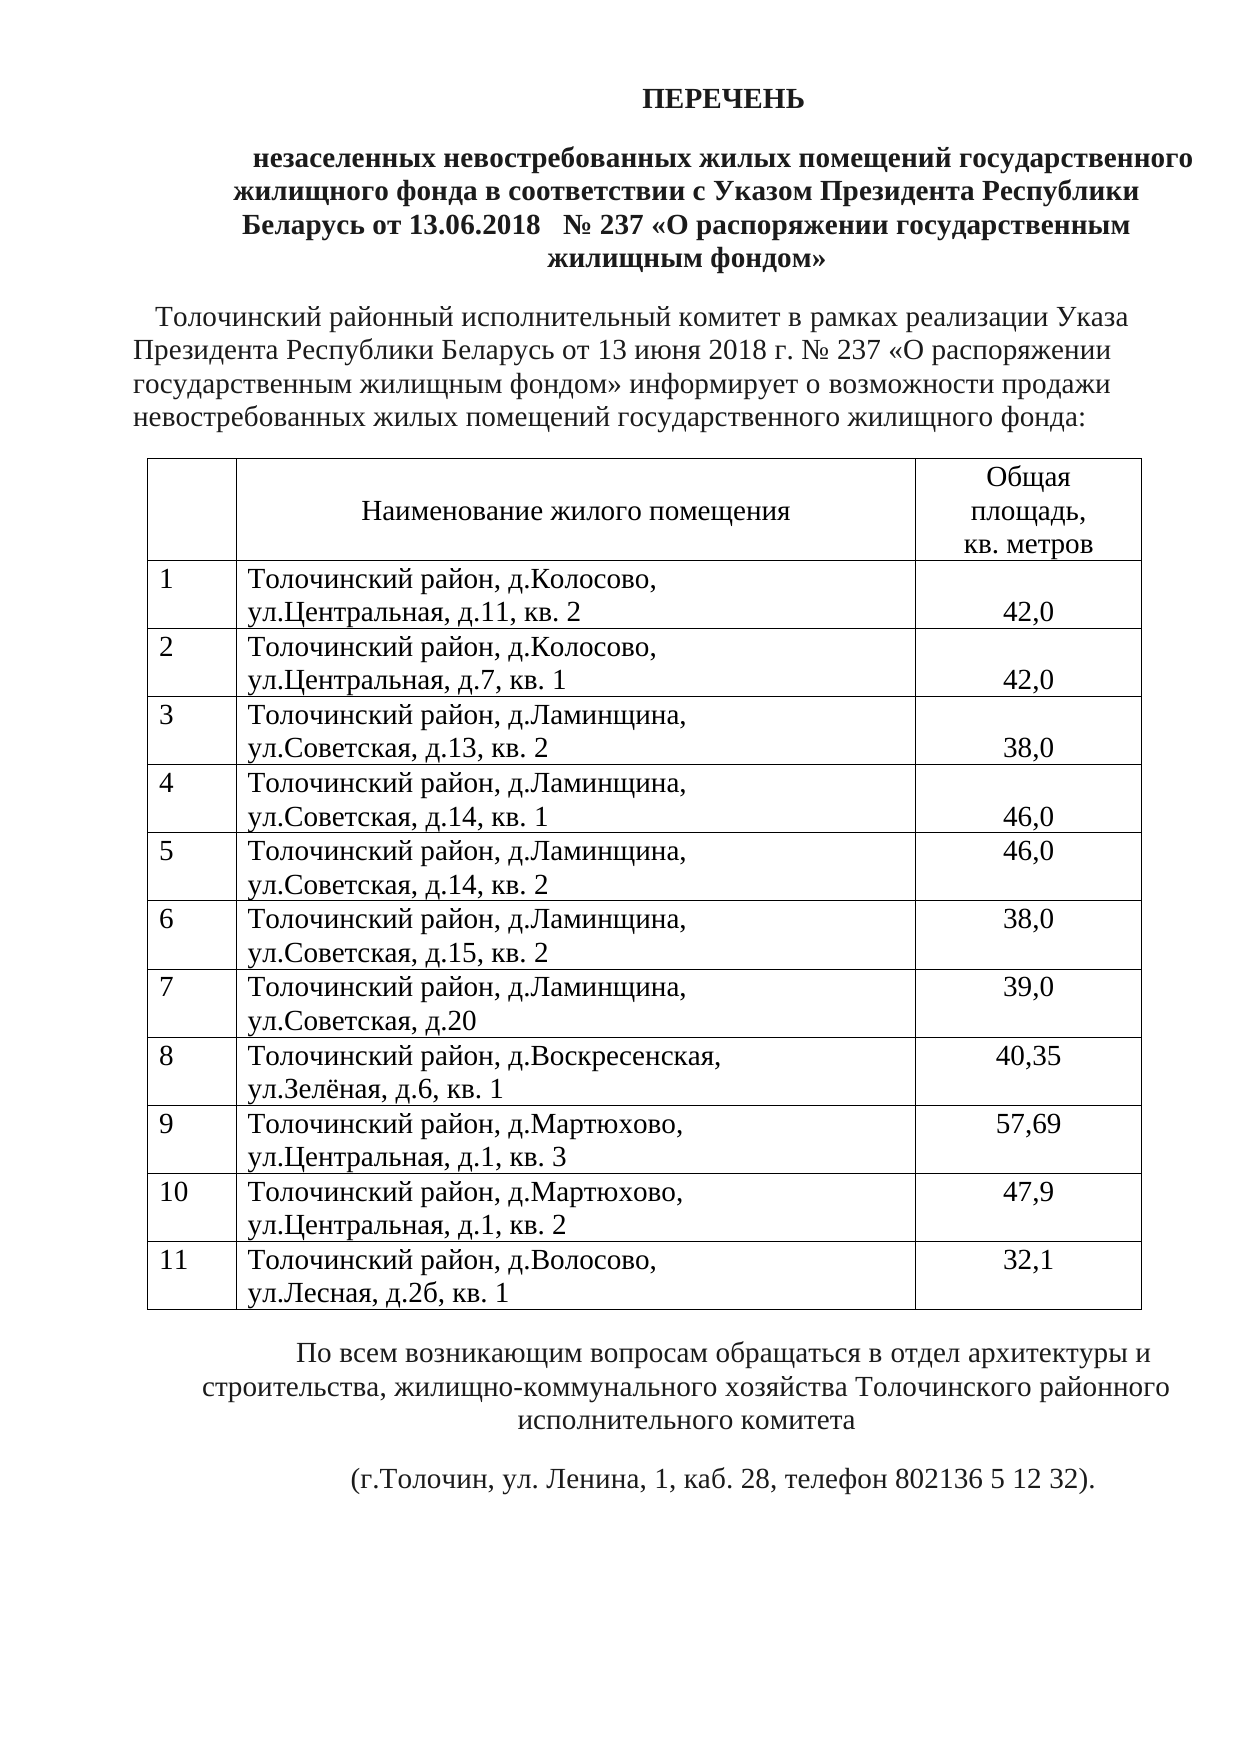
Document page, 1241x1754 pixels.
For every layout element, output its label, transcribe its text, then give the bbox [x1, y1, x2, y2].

table_cell 57,69 [916, 1106, 1141, 1173]
table_header Наименование жилого помещения [237, 459, 915, 560]
table_cell 1 [148, 561, 236, 628]
table_cell Толочинский район, д.Ламинщина, ул.Советская, д.20 [237, 970, 915, 1037]
table_cell 47,9 [916, 1174, 1141, 1241]
table_cell 9 [148, 1106, 236, 1173]
table_cell 38,0 [916, 901, 1141, 968]
table_cell Толочинский район, д.Колосово, ул.Центральная, д.11, кв. 2 [237, 561, 915, 628]
table_cell Толочинский район, д.Мартюхово, ул.Центральная, д.1, кв. 3 [237, 1106, 915, 1173]
table_cell Толочинский район, д.Ламинщина, ул.Советская, д.14, кв. 1 [237, 765, 915, 832]
table_cell 40,35 [916, 1038, 1141, 1105]
table_cell 38,0 [916, 697, 1141, 764]
table_cell Толочинский район, д.Волосово, ул.Лесная, д.2б, кв. 1 [237, 1242, 915, 1309]
table_cell Толочинский район, д.Ламинщина, ул.Советская, д.15, кв. 2 [237, 901, 915, 968]
table_cell Толочинский район, д.Воскресенская, ул.Зелёная, д.6, кв. 1 [237, 1038, 915, 1105]
table_cell 7 [148, 970, 236, 1037]
table_cell 6 [148, 901, 236, 968]
table_cell Толочинский район, д.Ламинщина, ул.Советская, д.14, кв. 2 [237, 833, 915, 900]
table_cell 5 [148, 833, 236, 900]
text (г.Толочин, ул. Ленина, 1, каб. 28, телефон 802136 5 12 32). [177, 1461, 1196, 1494]
table_cell Толочинский район, д.Колосово, ул.Центральная, д.7, кв. 1 [237, 629, 915, 696]
table_cell 39,0 [916, 970, 1141, 1037]
text незаселенных невостребованных жилых помещений государственного жилищного фонда в соответствии с Указом Президента Республики Беларусь от 13.06.2018 № 237 «О распоряжении государственным жилищным фондом» [177, 140, 1196, 274]
table_cell 3 [148, 697, 236, 764]
text По всем возникающим вопросам обращаться в отдел архитектуры и строительства, жилищно-коммунального хозяйства Толочинского районного исполнительного комитета [177, 1335, 1196, 1436]
table_header [148, 459, 236, 560]
table_cell Толочинский район, д.Мартюхово, ул.Центральная, д.1, кв. 2 [237, 1174, 915, 1241]
table_header Общая площадь, кв. метров [916, 459, 1141, 560]
table_cell Толочинский район, д.Ламинщина, ул.Советская, д.13, кв. 2 [237, 697, 915, 764]
table_cell 11 [148, 1242, 236, 1309]
text ПЕРЕЧЕНЬ [177, 81, 1196, 115]
text Толочинский районный исполнительный комитет в рамках реализации Указа Президента Республики Беларусь от 13 июня 2018 г. № 237 «О распоряжении государственным жилищным фондом» информирует о возможности продажи невостребованных жилых помещений государственного жилищного фонда: [133, 299, 1196, 433]
table_cell 46,0 [916, 833, 1141, 900]
table_cell 4 [148, 765, 236, 832]
table_cell 42,0 [916, 561, 1141, 628]
table_cell 8 [148, 1038, 236, 1105]
table_cell 10 [148, 1174, 236, 1241]
table_cell 2 [148, 629, 236, 696]
table_cell 42,0 [916, 629, 1141, 696]
table_cell 46,0 [916, 765, 1141, 832]
table_cell 32,1 [916, 1242, 1141, 1309]
